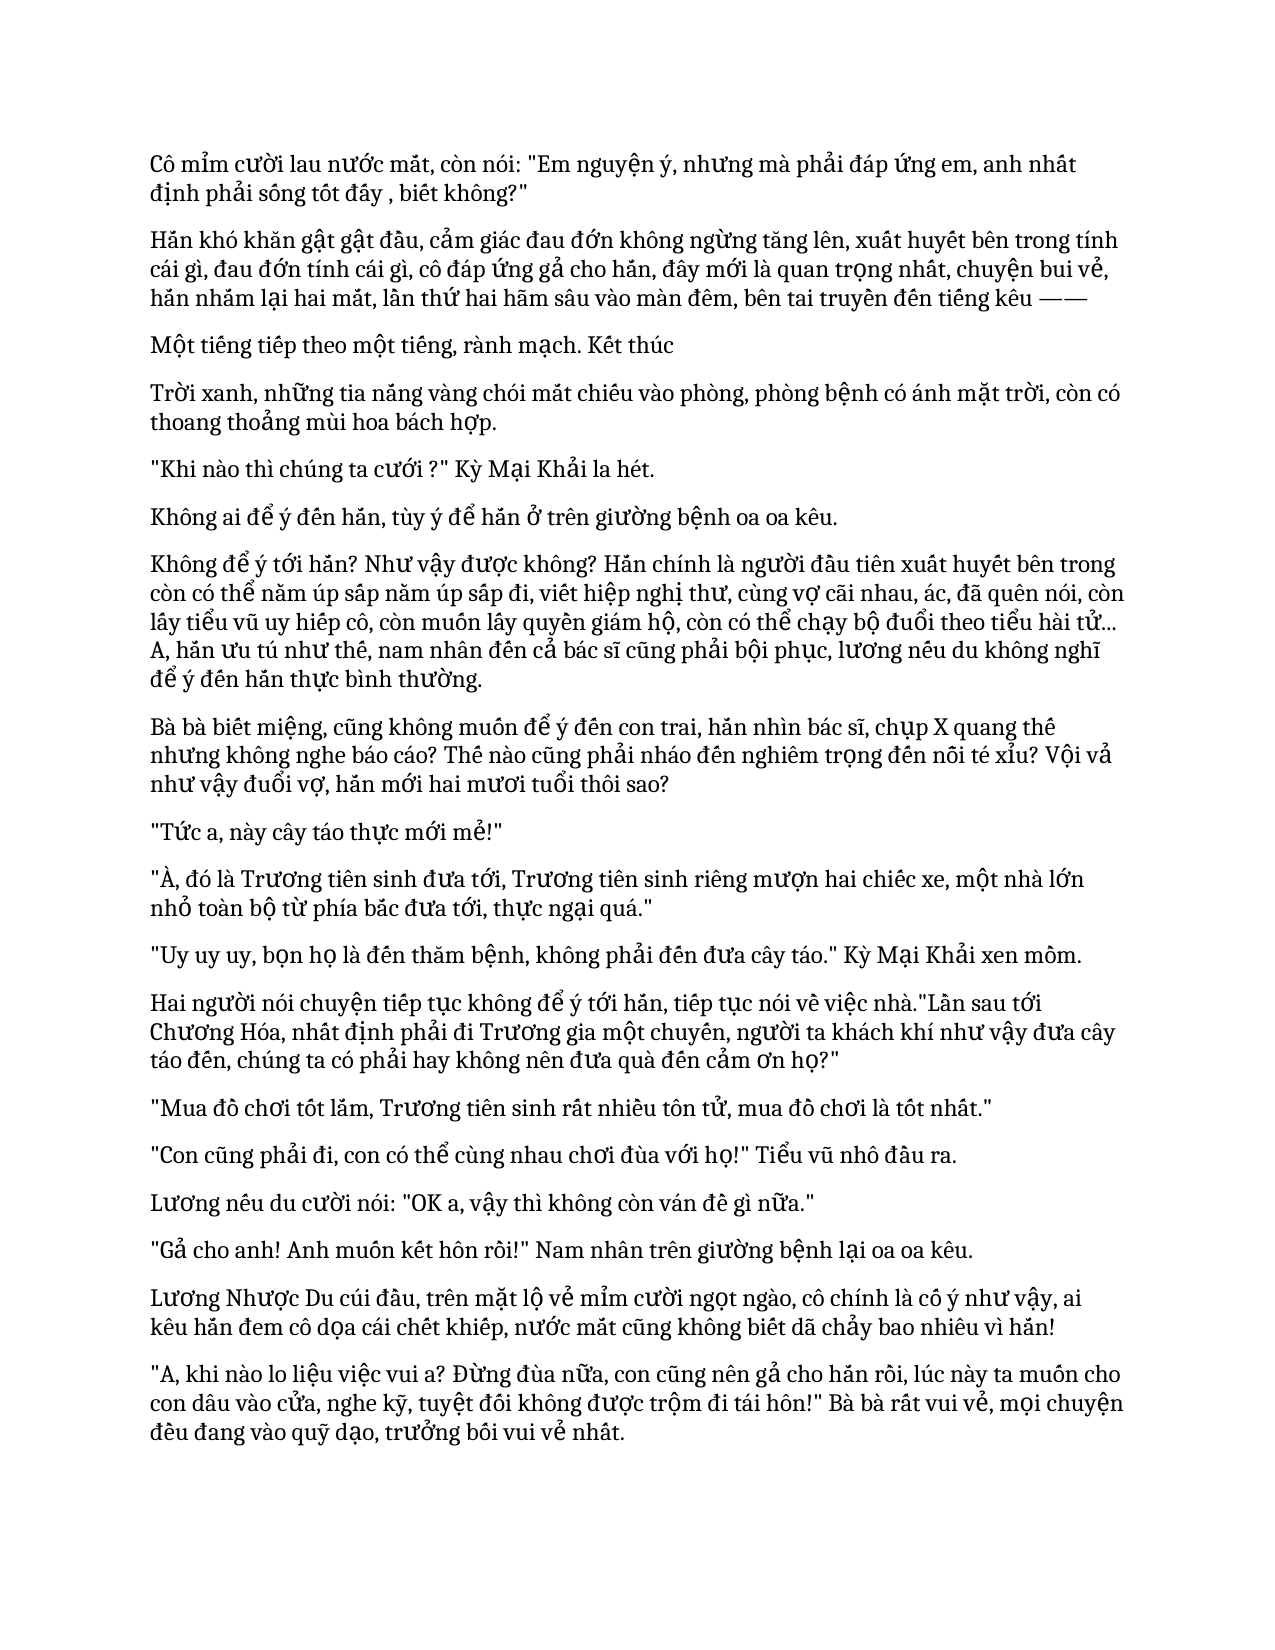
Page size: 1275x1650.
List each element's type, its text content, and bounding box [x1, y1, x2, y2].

text Cô mỉm cười lau nước mắt, còn nói: "Em nguyện ý, nhưng mà phải đáp ứng em, anh nhất định phải sống tốt đấy , biết không?" [150, 150, 1125, 207]
text "À, đó là Trương tiên sinh đưa tới, Trương tiên sinh riêng mượn hai chiếc xe, một nhà lớn nhỏ toàn bộ từ phía bắc đưa tới, thực ngại quá." [150, 865, 1125, 922]
text Lương nếu du cười nói: "OK a, vậy thì không còn ván đề gì nữa." [150, 1189, 1125, 1217]
text Lương Nhược Du cúi đầu, trên mặt lộ vẻ mỉm cười ngọt ngào, cô chính là cố ý như vậy, ai kêu hắn đem cô dọa cái chết khiếp, nước mắt cũng không biết dã chảy bao nhiêu vì hắn! [150, 1284, 1125, 1341]
text Bà bà biết miệng, cũng không muốn để ý đến con trai, hắn nhìn bác sĩ, chụp X quang thế nhưng không nghe báo cáo? Thế nào cũng phải nháo đến nghiêm trọng đến nỗi té xỉu? Vội vả như vậy đuổi vợ, hắn mới hai mươi tuổi thôi sao? [150, 712, 1125, 799]
text Không để ý tới hắn? Như vậy được không? Hắn chính là người đầu tiên xuất huyết bên trong còn có thể nằm úp sấp nằm úp sấp đi, viết hiệp nghị thư, cùng vợ cãi nhau, ác, đã quên nói, còn lấy tiểu vũ uy hiếp cô, còn muốn lấy quyền giám hộ, còn có thể chạy bộ đuổi theo tiểu hài tử... A, hắn ưu tú như thế, nam nhân đến cả bác sĩ cũng phải bội phục, lương nếu du không nghĩ để ý đến hắn thực bình thường. [150, 550, 1125, 694]
text "Khi nào thì chúng ta cưới ?" Kỳ Mại Khải la hét. [150, 455, 1125, 484]
text "Tức a, này cây táo thực mới mẻ!" [150, 817, 1125, 846]
text Trời xanh, những tia nắng vàng chói mắt chiếu vào phòng, phòng bệnh có ánh mặt trời, còn có thoang thoảng mùi hoa bách hợp. [150, 379, 1125, 436]
text "A, khi nào lo liệu việc vui a? Đừng đùa nữa, con cũng nên gả cho hắn rồi, lúc này ta muốn cho con dâu vào cửa, nghe kỹ, tuyệt đối không được trộm đi tái hôn!" Bà bà rất vui vẻ, mọi chuyện đều đang vào quỹ dạo, trưởng bối vui vẻ nhất. [150, 1360, 1125, 1446]
text Hắn khó khăn gật gật đầu, cảm giác đau đớn không ngừng tăng lên, xuất huyết bên trong tính cái gì, đau đớn tính cái gì, cô đáp ứng gả cho hắn, đây mới là quan trọng nhất, chuyện bui vẻ, hắn nhắm lại hai mắt, lần thứ hai hãm sâu vào màn đêm, bên tai truyền đến tiếng kêu —— [150, 226, 1125, 312]
text "Uy uy uy, bọn họ là đến thăm bệnh, không phải đến đưa cây táo." Kỳ Mại Khải xen mồm. [150, 941, 1125, 970]
text Hai người nói chuyện tiếp tục không để ý tới hắn, tiếp tục nói về việc nhà."Lần sau tới Chương Hóa, nhất định phải đi Trương gia một chuyến, người ta khách khí như vậy đưa cây táo đến, chúng ta có phải hay không nên đưa quà đến cảm ơn họ?" [150, 989, 1125, 1075]
text "Con cũng phải đi, con có thể cùng nhau chơi đùa với họ!" Tiểu vũ nhô đầu ra. [150, 1141, 1125, 1170]
text "Gả cho anh! Anh muốn kết hôn rồi!" Nam nhân trên giường bệnh lại oa oa kêu. [150, 1236, 1125, 1265]
text "Mua đồ chơi tốt lắm, Trương tiên sinh rất nhiều tôn tử, mua đồ chơi là tốt nhất." [150, 1094, 1125, 1122]
text Một tiếng tiếp theo một tiếng, rành mạch. Kết thúc [150, 331, 1125, 360]
text Không ai để ý đến hắn, tùy ý để hắn ở trên giường bệnh oa oa kêu. [150, 502, 1125, 531]
